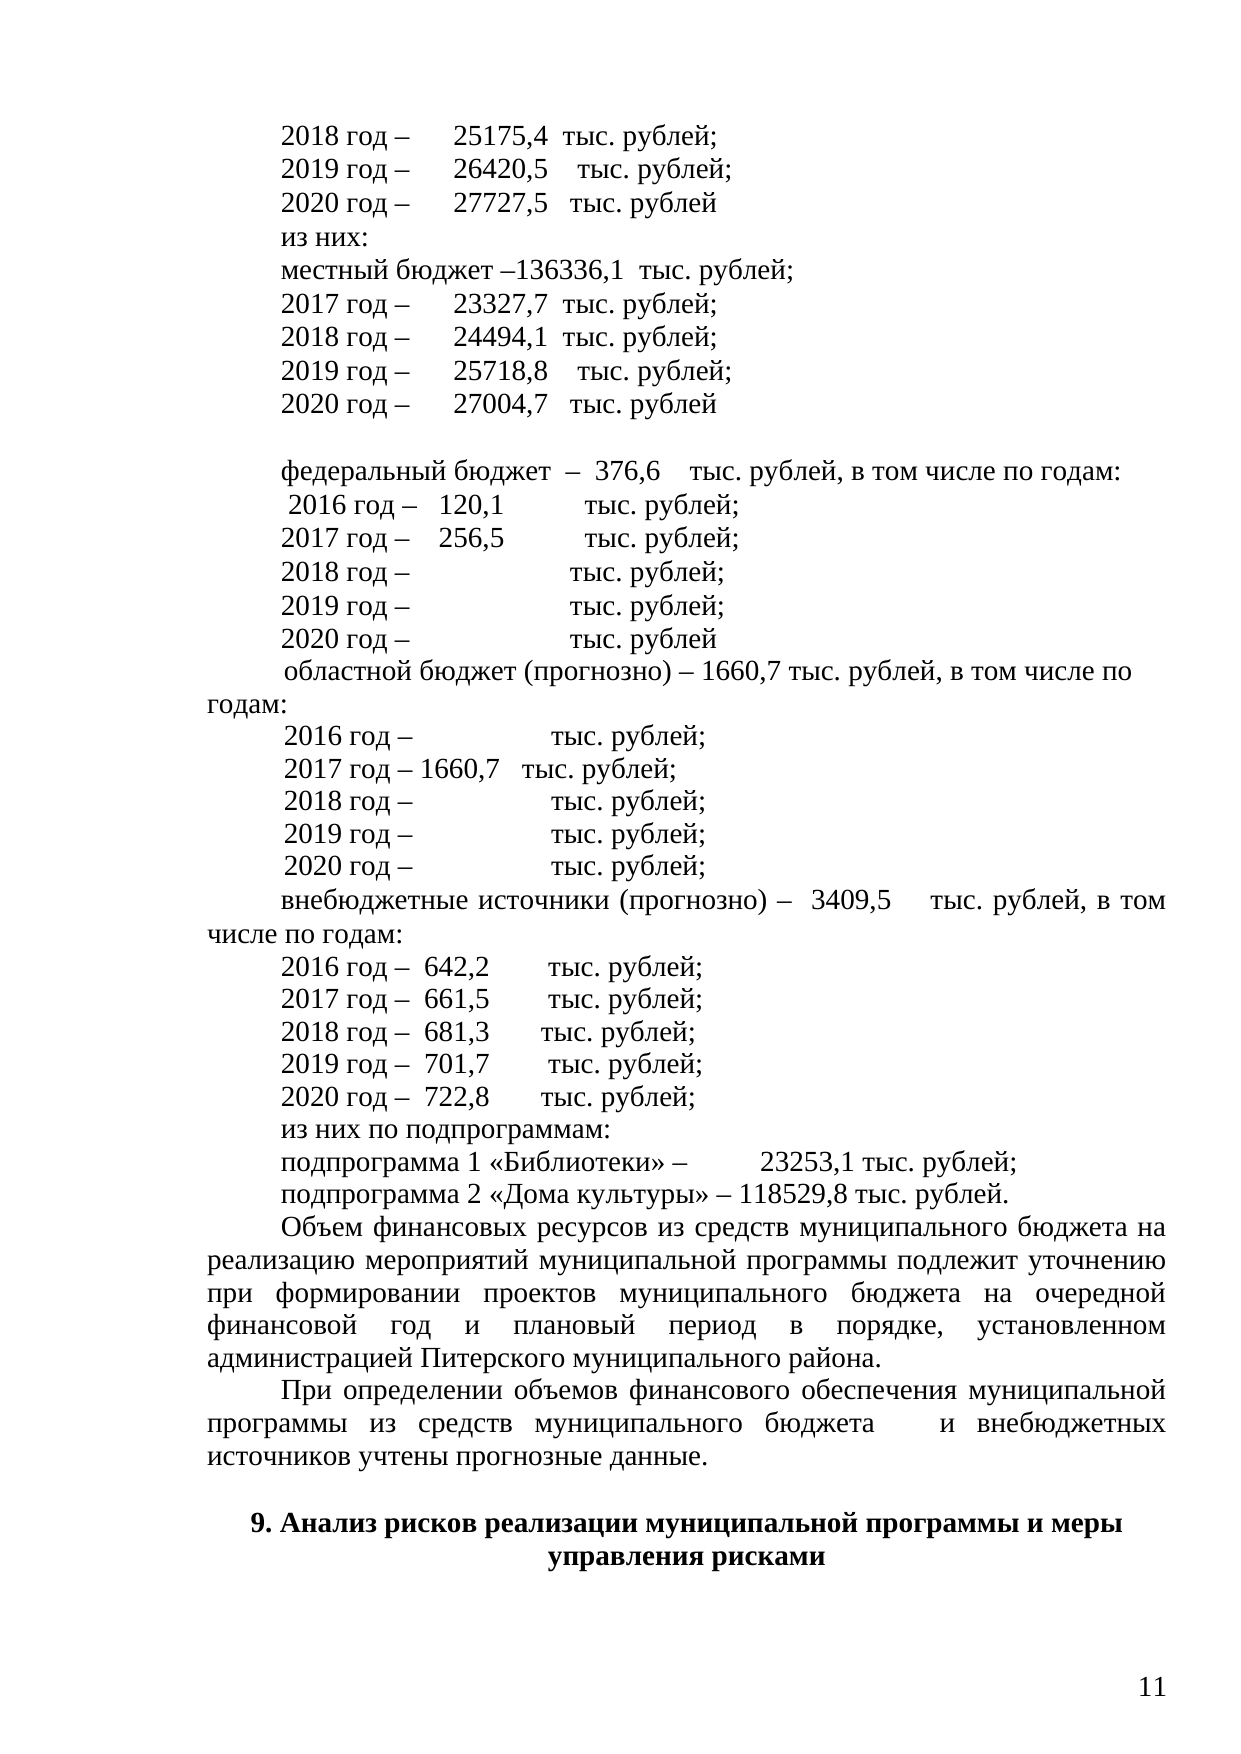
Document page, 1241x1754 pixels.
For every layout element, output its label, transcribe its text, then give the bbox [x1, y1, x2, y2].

text 2019 год – тыс. рублей; [207, 817, 1167, 850]
text 2016 год – 120,1 тыс. рублей; [207, 487, 1167, 521]
text местный бюджет –136336,1 тыс. рублей; [207, 252, 1167, 286]
text областной бюджет (прогнозно) – 1660,7 тыс. рублей, в том числе по годам: [207, 655, 1167, 720]
text 2018 год – тыс. рублей; [207, 785, 1167, 817]
text 2018 год – 681,3 тыс. рублей; [207, 1016, 1167, 1048]
text 2017 год – 256,5 тыс. рублей; [207, 521, 1167, 554]
text 2020 год – 27727,5 тыс. рублей [207, 185, 1167, 219]
text 2019 год – тыс. рублей; [207, 588, 1167, 621]
text подпрограмма 1 «Библиотеки» – 23253,1 тыс. рублей; [207, 1146, 1167, 1178]
text Объем финансовых ресурсов из средств муниципального бюджета на реализацию мероприятий муниципальной программы подлежит уточнению при формировании проектов муниципального бюджета на очередной финансовой год и плановый период в порядке, установленном администрацией Питерского муниципального района. [207, 1211, 1167, 1373]
text При определении объемов финансового обеспечения муниципальной программы из средств муниципального бюджета и внебюджетных источников учтены прогнозные данные. [207, 1373, 1167, 1471]
text 2017 год – 661,5 тыс. рублей; [207, 983, 1167, 1016]
text 2020 год – тыс. рублей; [207, 850, 1167, 882]
text из них по подпрограммам: [207, 1113, 1167, 1146]
text 2016 год – 642,2 тыс. рублей; [207, 949, 1167, 983]
text из них: [207, 219, 1167, 252]
text внебюджетные источники (прогнозно) – 3409,5 тыс. рублей, в том числе по годам: [207, 882, 1167, 949]
text 2017 год – 23327,7 тыс. рублей; [207, 286, 1167, 319]
text 2018 год – 24494,1 тыс. рублей; [207, 319, 1167, 353]
text 2020 год – 27004,7 тыс. рублей [207, 386, 1167, 420]
text 2020 год – тыс. рублей [207, 621, 1167, 655]
text подпрограмма 2 «Дома культуры» – 118529,8 тыс. рублей. [207, 1178, 1167, 1211]
text федеральный бюджет – 376,6 тыс. рублей, в том числе по годам: [207, 453, 1167, 487]
text 2019 год – 26420,5 тыс. рублей; [207, 152, 1167, 185]
list 9. Анализ рисков реализации муниципальной программы и меры управления рисками [207, 1505, 1167, 1572]
text 2020 год – 722,8 тыс. рублей; [207, 1081, 1167, 1113]
text 2018 год – 25175,4 тыс. рублей; [207, 118, 1167, 152]
text 2019 год – 25718,8 тыс. рублей; [207, 353, 1167, 386]
text 2019 год – 701,7 тыс. рублей; [207, 1048, 1167, 1081]
text 2017 год – 1660,7 тыс. рублей; [207, 752, 1167, 785]
text 2016 год – тыс. рублей; [207, 720, 1167, 752]
text 2018 год – тыс. рублей; [207, 554, 1167, 588]
